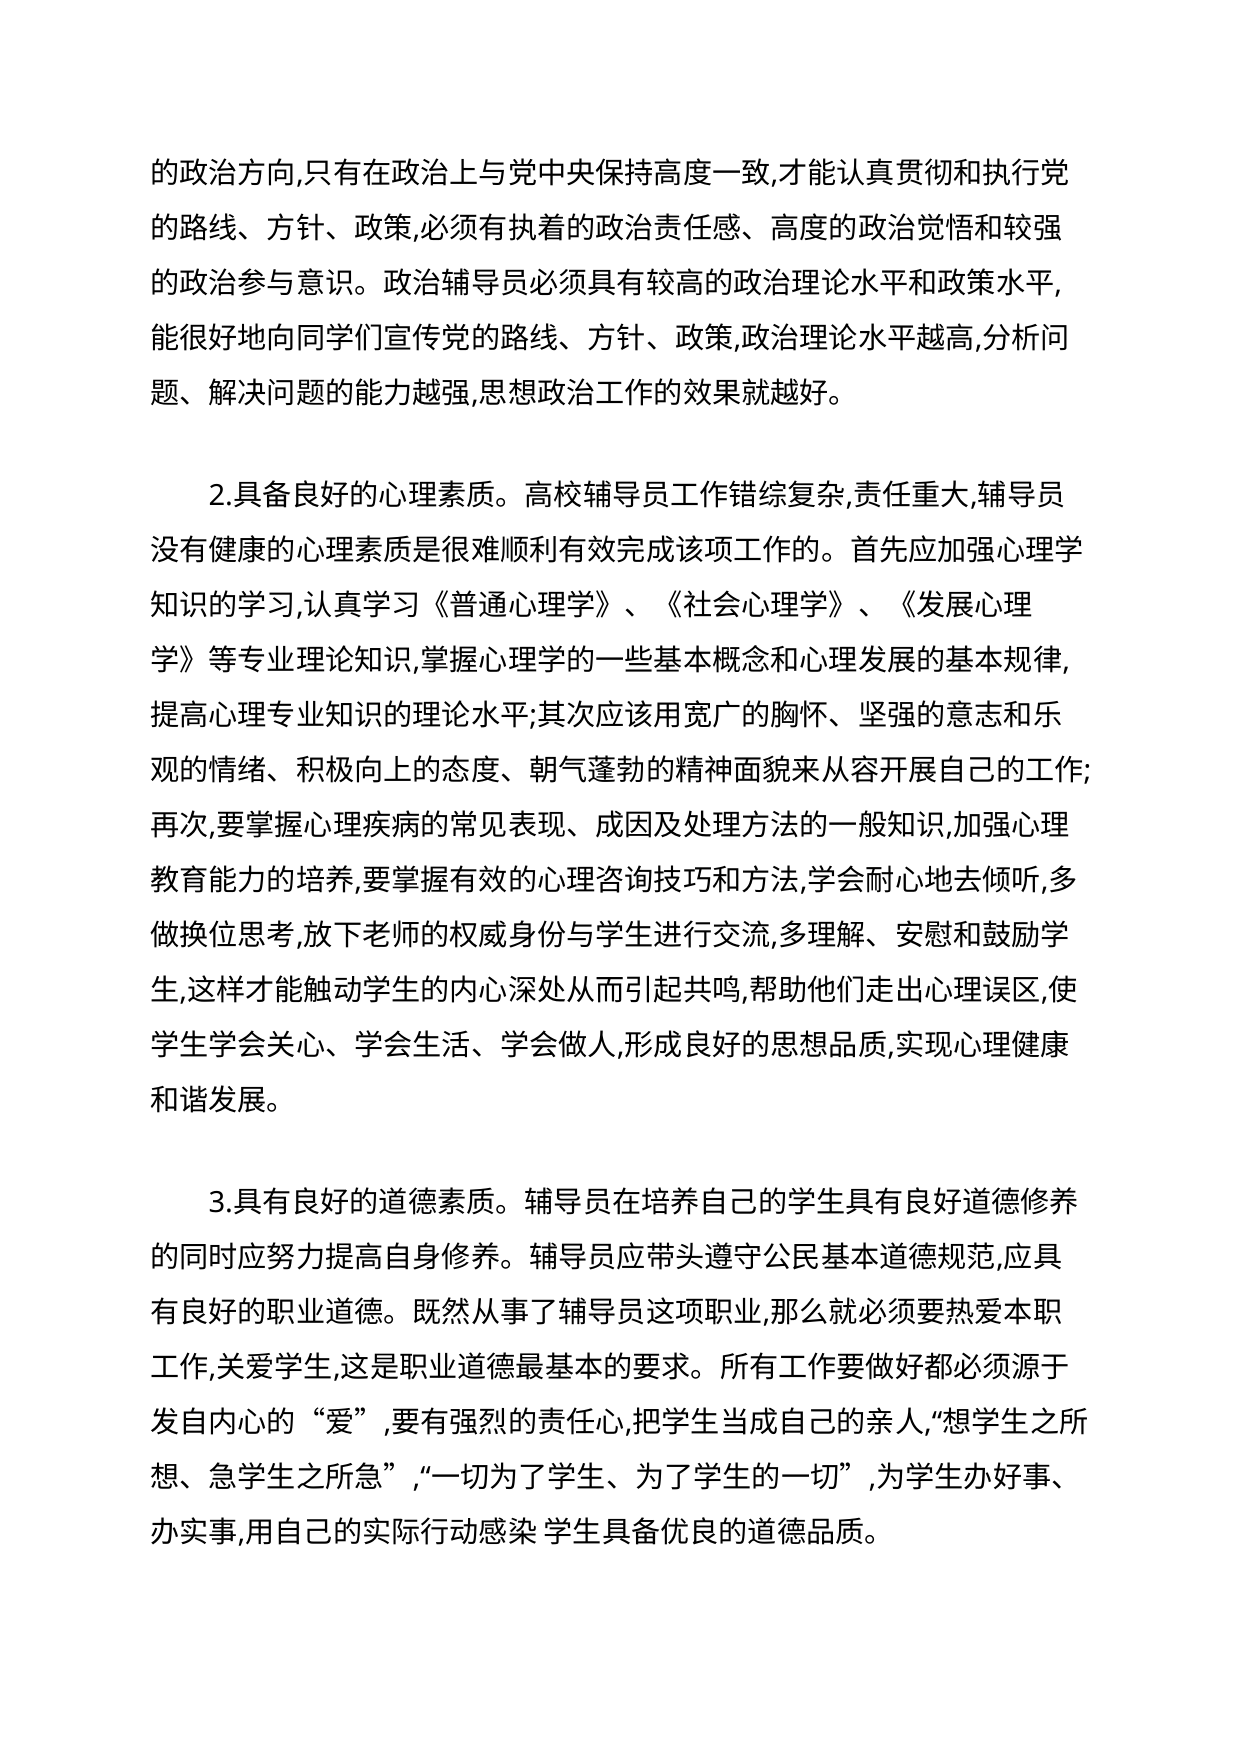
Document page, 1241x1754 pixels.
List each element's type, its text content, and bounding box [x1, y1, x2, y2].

text 2.具备良好的心理素质。高校辅导员工作错综复杂,责任重大,辅导员没有健康的心理素质是很难顺利有效完成该项工作的。首先应加强心理学知识的学习,认真学习《普通心理学》、《社会心理学》、《发展心理学》等专业理论知识,掌握心理学的一些基本概念和心理发展的基本规律,提高心理专业知识的理论水平;其次应该用宽广的胸怀、坚强的意志和乐观的情绪、积极向上的态度、朝气蓬勃的精神面貌来从容开展自己的工作;再次,要掌握心理疾病的常见表现、成因及处理方法的一般知识,加强心理教育能力的培养,要掌握有效的心理咨询技巧和方法,学会耐心地去倾听,多做换位思考,放下老师的权威身份与学生进行交流,多理解、安慰和鼓励学生,这样才能触动学生的内心深处从而引起共鸣,帮助他们走出心理误区,使学生学会关心、学会生活、学会做人,形成良好的思想品质,实现心理健康和谐发展。 [150, 472, 1090, 1119]
text 3.具有良好的道德素质。辅导员在培养自己的学生具有良好道德修养的同时应努力提高自身修养。辅导员应带头遵守公民基本道德规范,应具有良好的职业道德。既然从事了辅导员这项职业,那么就必须要热爱本职工作,关爱学生,这是职业道德最基本的要求。所有工作要做好都必须源于发自内心的“爱”,要有强烈的责任心,把学生当成自己的亲人,“想学生之所想、急学生之所急”,“一切为了学生、为了学生的一切”,为学生办好事、办实事,用自己的实际行动感染 学生具备优良的道德品质。 [150, 1179, 1090, 1551]
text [150, 150, 1090, 412]
